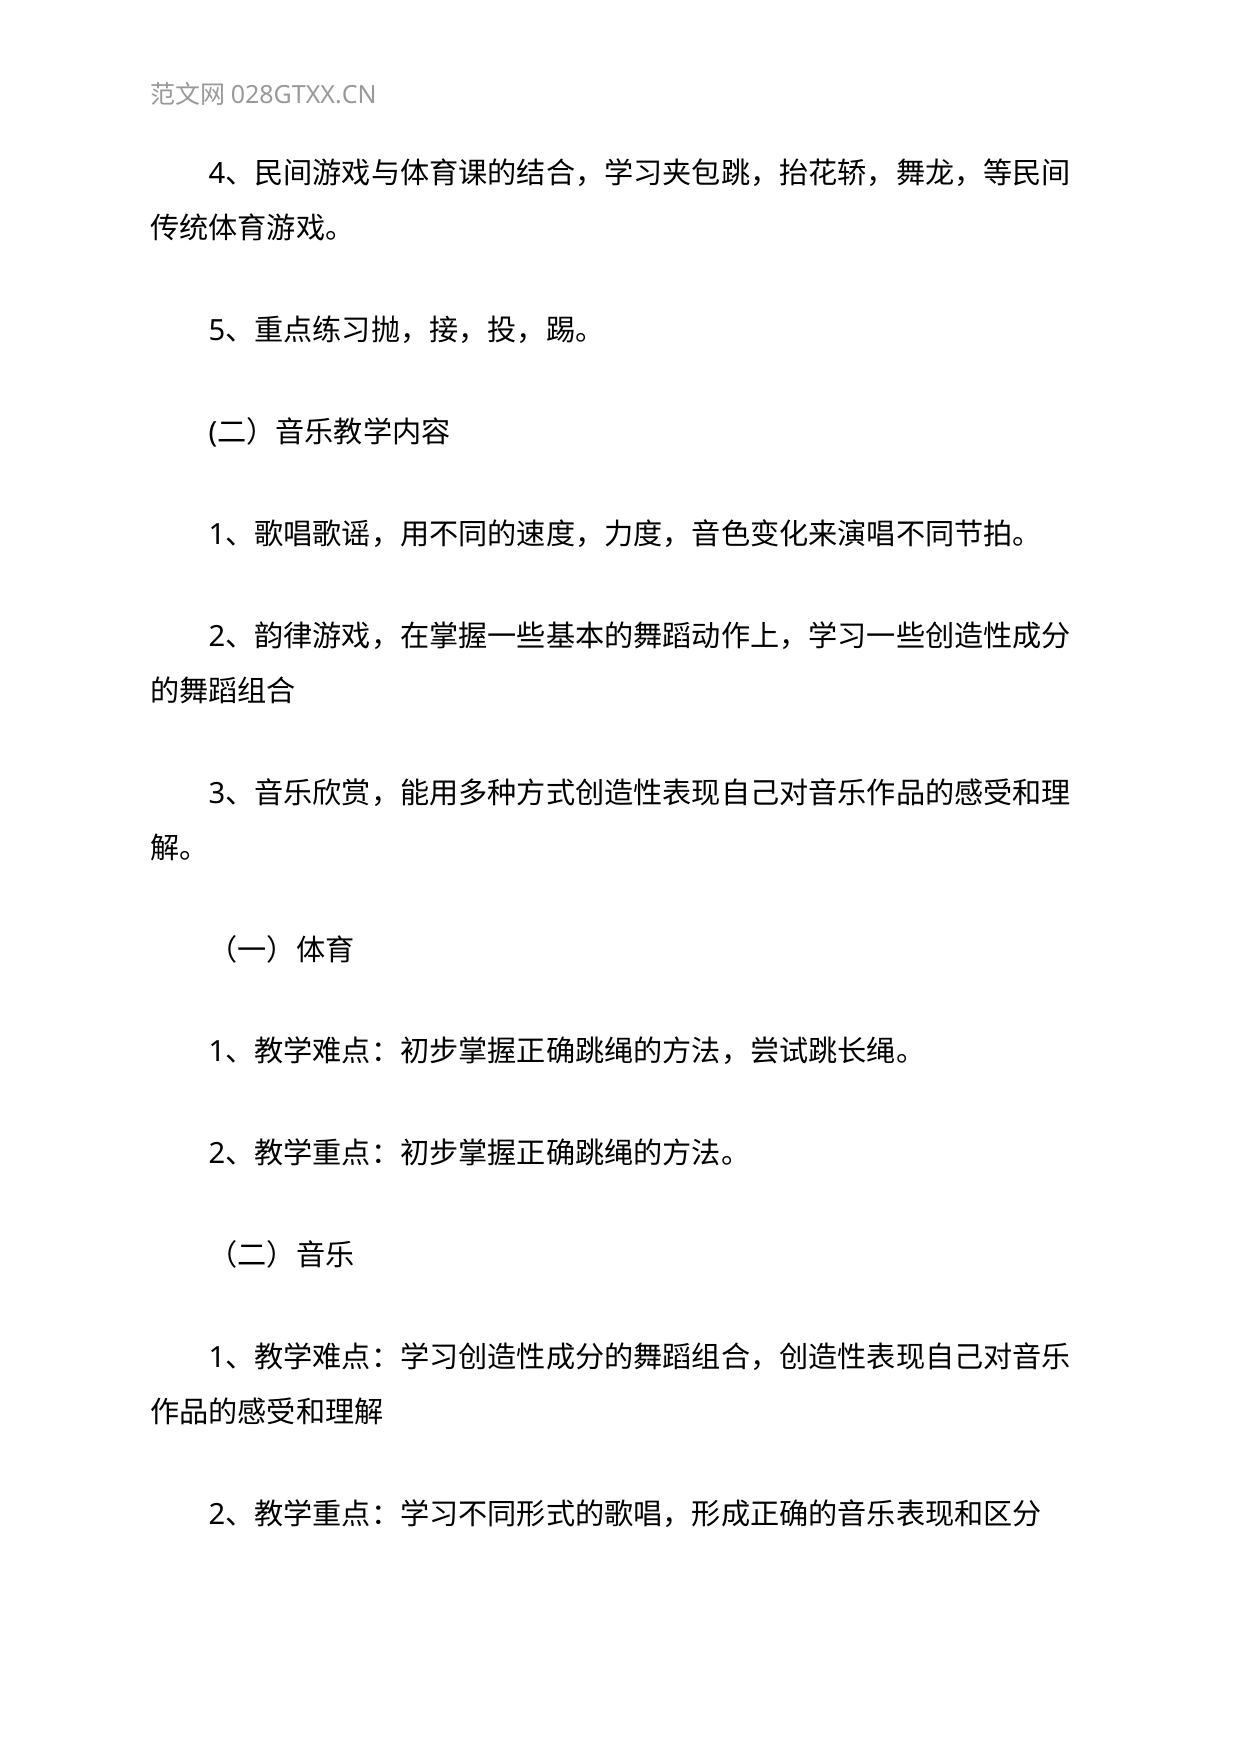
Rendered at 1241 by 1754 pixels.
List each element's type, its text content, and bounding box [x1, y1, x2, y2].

text 1、教学难点：学习创造性成分的舞蹈组合，创造性表现自己对音乐作品的感受和理解 [150, 1334, 1090, 1431]
text （一）体育 [150, 926, 1090, 968]
text （二）音乐 [150, 1232, 1090, 1274]
text 4、民间游戏与体育课的结合，学习夹包跳，抬花轿，舞龙，等民间传统体育游戏。 [150, 150, 1090, 247]
text 2、教学重点：初步掌握正确跳绳的方法。 [150, 1130, 1090, 1172]
text 2、韵律游戏，在掌握一些基本的舞蹈动作上，学习一些创造性成分的舞蹈组合 [150, 613, 1090, 710]
text 2、教学重点：学习不同形式的歌唱，形成正确的音乐表现和区分 [150, 1491, 1090, 1533]
text 5、重点练习抛，接，投，踢。 [150, 307, 1090, 349]
text (二）音乐教学内容 [150, 409, 1090, 451]
text 1、教学难点：初步掌握正确跳绳的方法，尝试跳长绳。 [150, 1028, 1090, 1070]
text 3、音乐欣赏，能用多种方式创造性表现自己对音乐作品的感受和理解。 [150, 769, 1090, 867]
text 1、歌唱歌谣，用不同的速度，力度，音色变化来演唱不同节拍。 [150, 511, 1090, 553]
